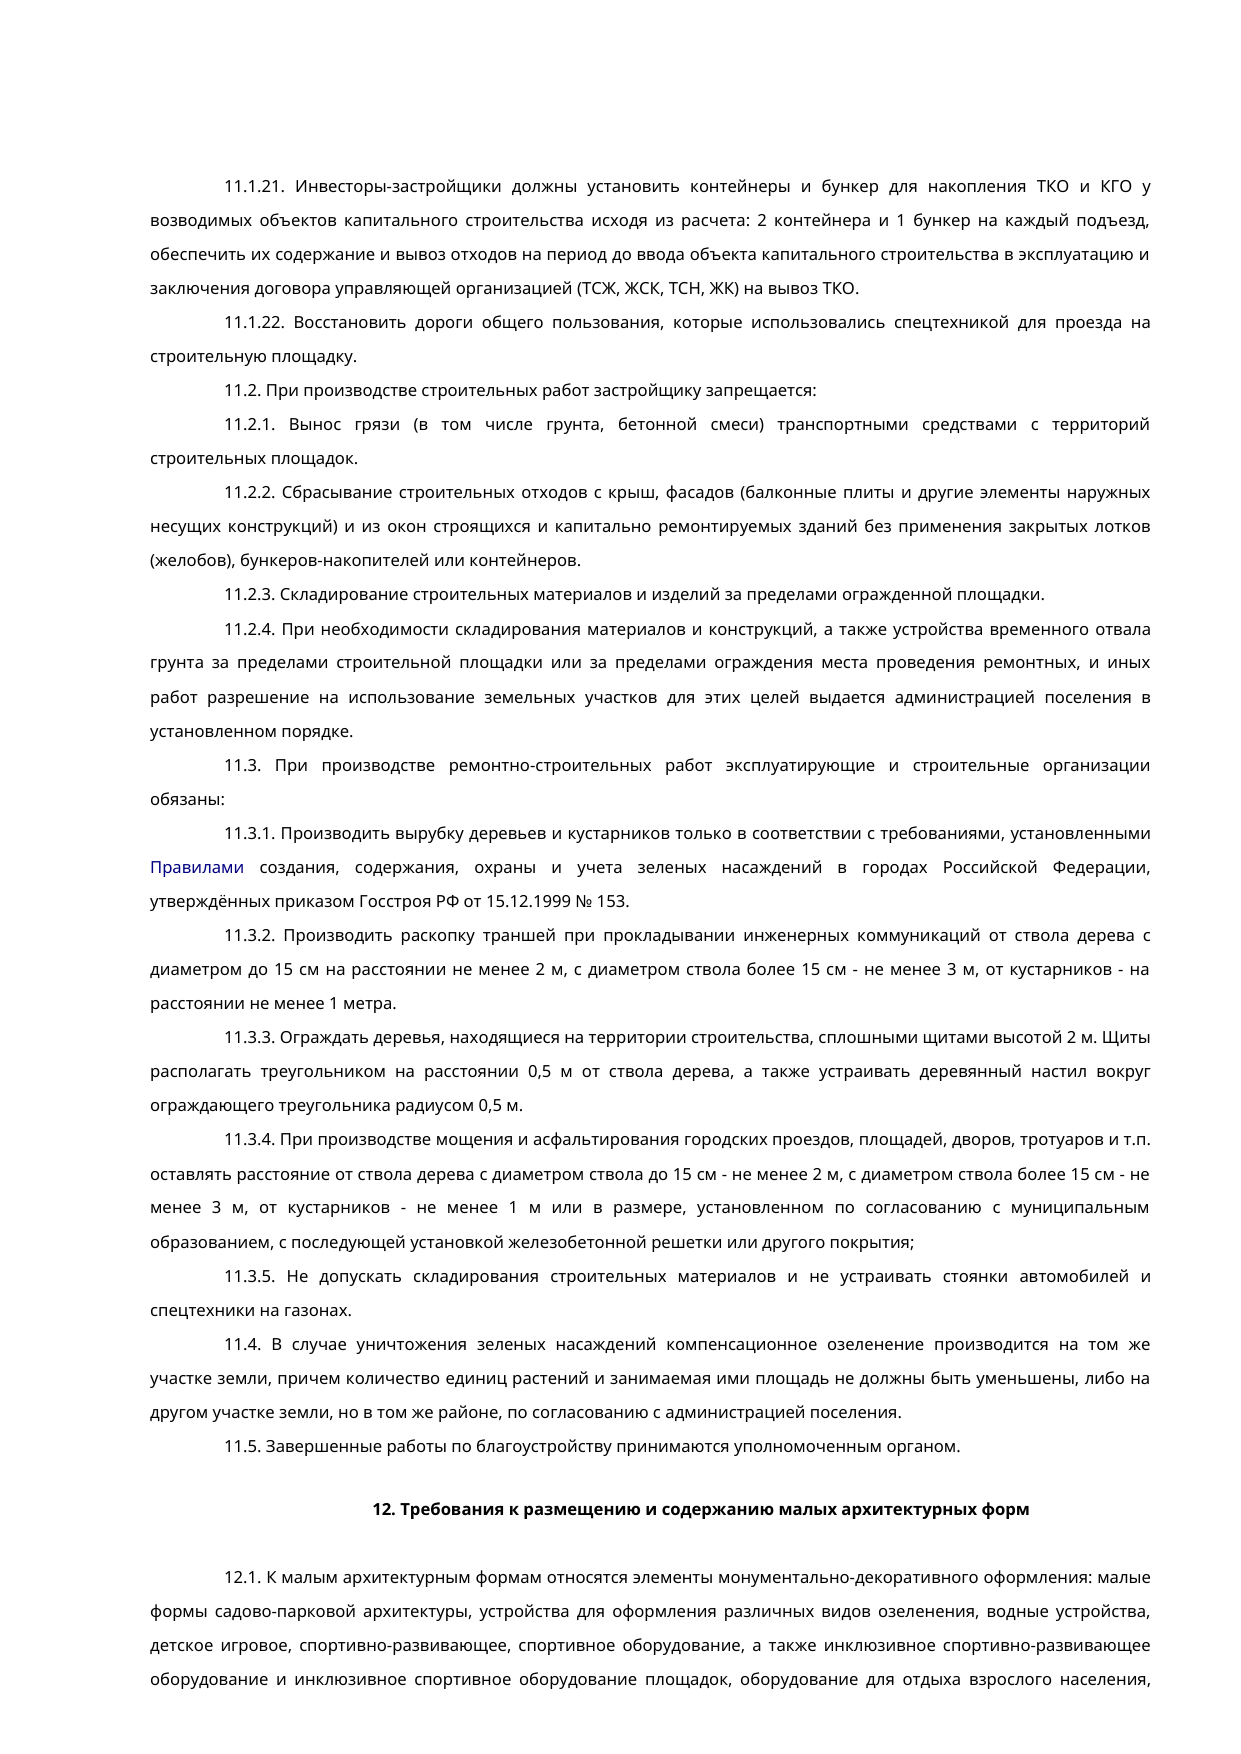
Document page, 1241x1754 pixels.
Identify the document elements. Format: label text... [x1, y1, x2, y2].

text 11.2.3. Складирование строительных материалов и изделий за пределами огражденной площадки. [150, 583, 1152, 606]
text 11.1.22. Восстановить дороги общего пользования, которые использовались спецтехникой для проезда на строительную площадку. [150, 311, 1152, 367]
text 12. Требования к размещению и содержанию малых архитектурных форм [150, 1497, 1152, 1520]
text 11.3.4. При производстве мощения и асфальтирования городских проездов, площадей, дворов, тротуаров и т.п. оставлять расстояние от ствола дерева с диаметром ствола до 15 см - не менее 2 м, с диаметром ствола более 15 см - не менее 3 м, от кустарников - не менее 1 м или в размере, установленном по согласованию с муниципальным образованием, с последующей установкой железобетонной решетки или другого покрытия; [150, 1128, 1152, 1253]
text 11.1.21. Инвесторы-застройщики должны установить контейнеры и бункер для накопления ТКО и КГО у возводимых объектов капитального строительства исходя из расчета: 2 контейнера и 1 бункер на каждый подъезд, обеспечить их содержание и вывоз отходов на период до ввода объекта капитального строительства в эксплуатацию и заключения договора управляющей организацией (ТСЖ, ЖСК, ТСН, ЖК) на вывоз ТКО. [150, 174, 1152, 299]
text 11.2. При производстве строительных работ застройщику запрещается: [150, 379, 1152, 401]
text 11.3.5. Не допускать складирования строительных материалов и не устраивать стоянки автомобилей и спецтехники на газонах. [150, 1264, 1152, 1321]
text 11.3.1. Производить вырубку деревьев и кустарников только в соответствии с требованиями, установленными Правилами создания, содержания, охраны и учета зеленых насаждений в городах Российской Федерации, утверждённых приказом Госстроя РФ от 15.12.1999 № 153. [150, 821, 1152, 912]
text 11.2.4. При необходимости складирования материалов и конструкций, а также устройства временного отвала грунта за пределами строительной площадки или за пределами ограждения места проведения ремонтных, и иных работ разрешение на использование земельных участков для этих целей выдается администрацией поселения в установленном порядке. [150, 617, 1152, 742]
text 11.3. При производстве ремонтно-строительных работ эксплуатирующие и строительные организации обязаны: [150, 753, 1152, 810]
text 11.5. Завершенные работы по благоустройству принимаются уполномоченным органом. [150, 1434, 1152, 1457]
text 11.3.2. Производить раскопку траншей при прокладывании инженерных коммуникаций от ствола дерева с диаметром до 15 см на расстоянии не менее 2 м, с диаметром ствола более 15 см - не менее 3 м, от кустарников - на расстоянии не менее 1 метра. [150, 924, 1152, 1014]
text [150, 1566, 1152, 1690]
text 11.3.3. Ограждать деревья, находящиеся на территории строительства, сплошными щитами высотой 2 м. Щиты располагать треугольником на расстоянии 0,5 м от ствола дерева, а также устраивать деревянный настил вокруг ограждающего треугольника радиусом 0,5 м. [150, 1026, 1152, 1117]
text 11.2.2. Сбрасывание строительных отходов с крыш, фасадов (балконные плиты и другие элементы наружных несущих конструкций) и из окон строящихся и капитально ремонтируемых зданий без применения закрытых лотков (желобов), бункеров-накопителей или контейнеров. [150, 481, 1152, 572]
text 11.4. В случае уничтожения зеленых насаждений компенсационное озеленение производится на том же участке земли, причем количество единиц растений и занимаемая ими площадь не должны быть уменьшены, либо на другом участке земли, но в том же районе, по согласованию с администрацией поселения. [150, 1332, 1152, 1423]
text 11.2.1. Вынос грязи (в том числе грунта, бетонной смеси) транспортными средствами с территорий строительных площадок. [150, 413, 1152, 469]
